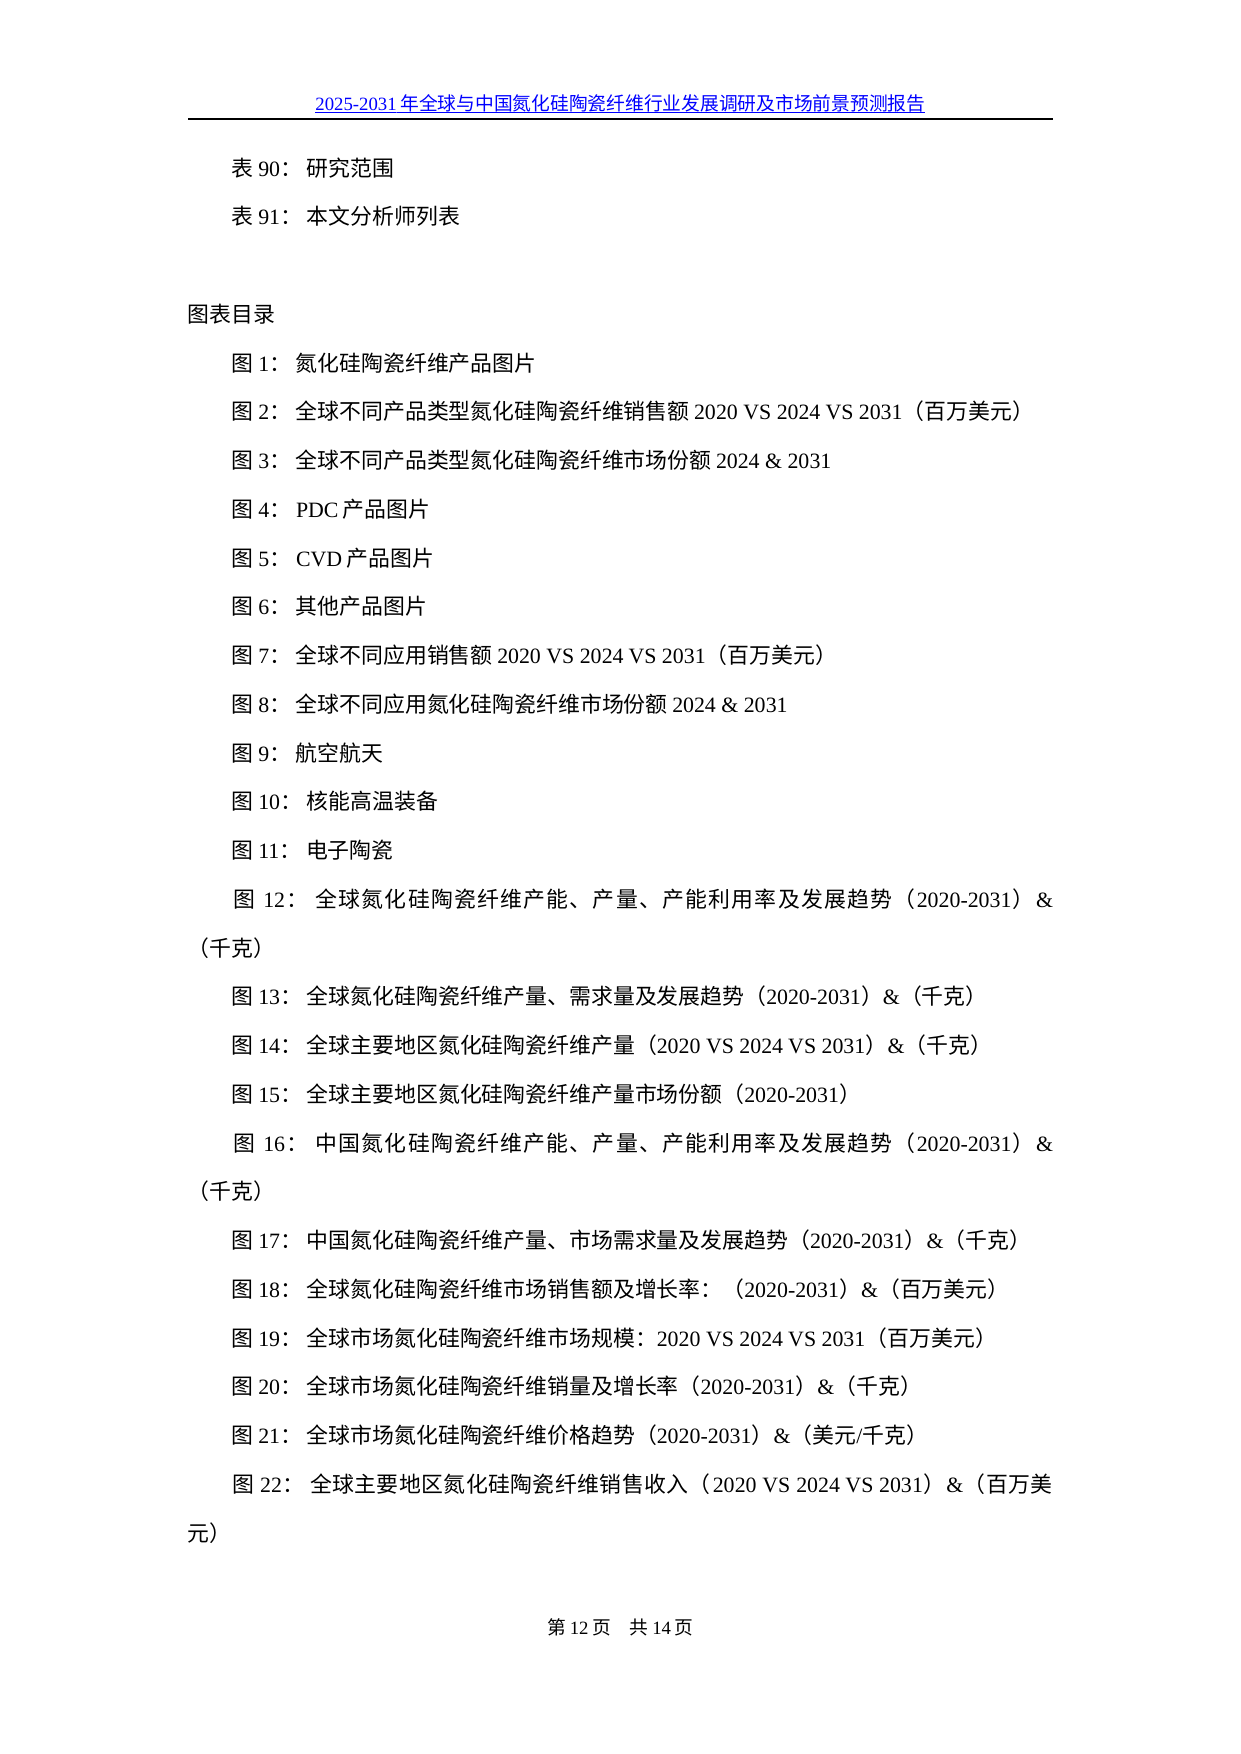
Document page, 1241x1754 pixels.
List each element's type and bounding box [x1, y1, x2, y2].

text [187, 150, 1053, 1548]
